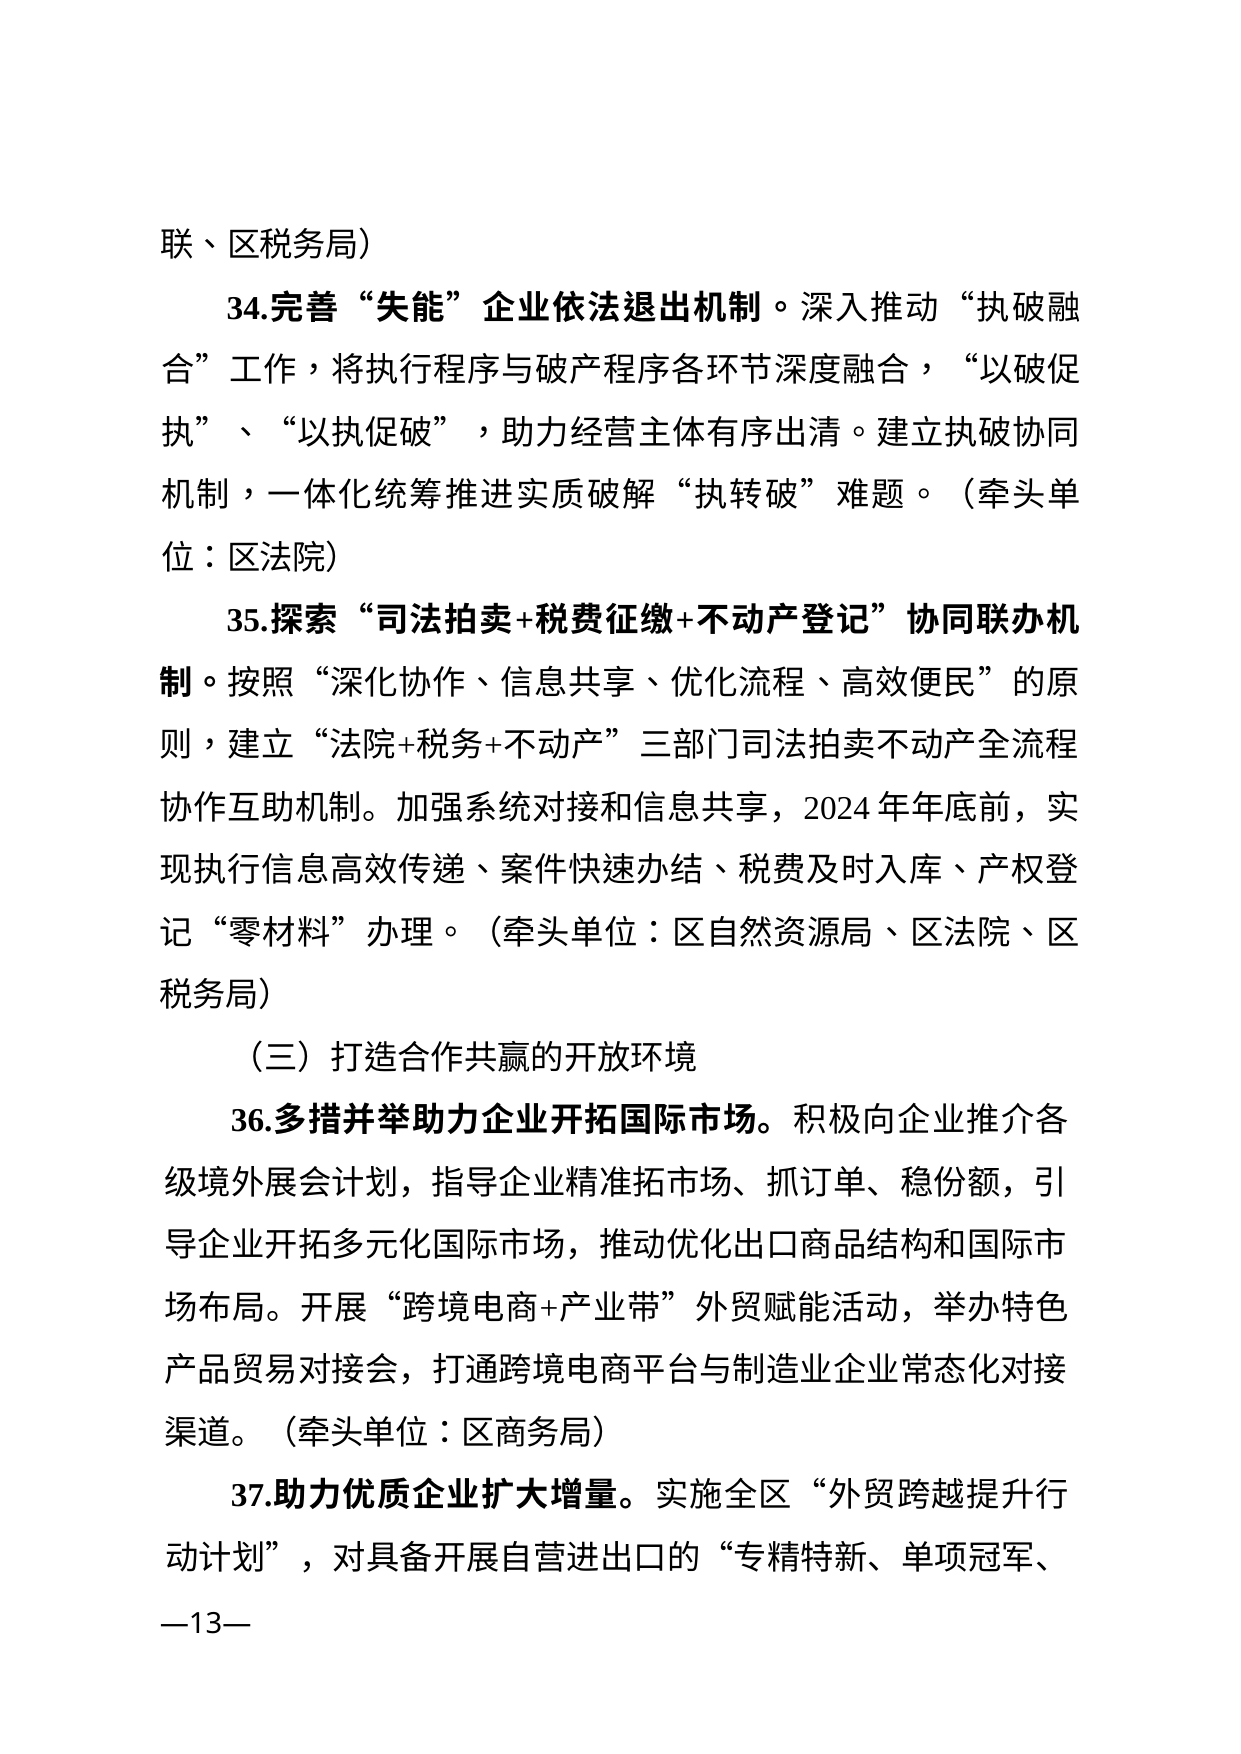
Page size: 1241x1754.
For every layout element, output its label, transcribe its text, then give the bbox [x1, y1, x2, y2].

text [160, 207, 1074, 269]
text 36.多措并举助力企业开拓国际市场。积极向企业推介各级境外展会计划，指导企业精准拓市场、抓订单、稳份额，引导企业开拓多元化国际市场，推动优化出口商品结构和国际市场布局。开展“跨境电商+产业带”外贸赋能活动，举办特色产品贸易对接会，打通跨境电商平台与制造业企业常态化对接渠道。（牵头单位：区商务局） [164, 1082, 1069, 1457]
text 34.完善“失能”企业依法退出机制。深入推动“执破融合”工作，将执行程序与破产程序各环节深度融合，“以破促执”、“以执促破”，助力经营主体有序出清。建立执破协同机制，一体化统筹推进实质破解“执转破”难题。（牵头单位：区法院） [161, 269, 1081, 582]
text 35.探索“司法拍卖+税费征缴+不动产登记”协同联办机制。按照“深化协作、信息共享、优化流程、高效便民”的原则，建立“法院+税务+不动产”三部门司法拍卖不动产全流程协作互助机制。加强系统对接和信息共享，2024年年底前，实现执行信息高效传递、案件快速办结、税费及时入库、产权登记“零材料”办理。（牵头单位：区自然资源局、区法院、区税务局） [159, 582, 1080, 1019]
text （三）打造合作共赢的开放环境 [231, 1019, 1081, 1082]
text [165, 1457, 1070, 1582]
